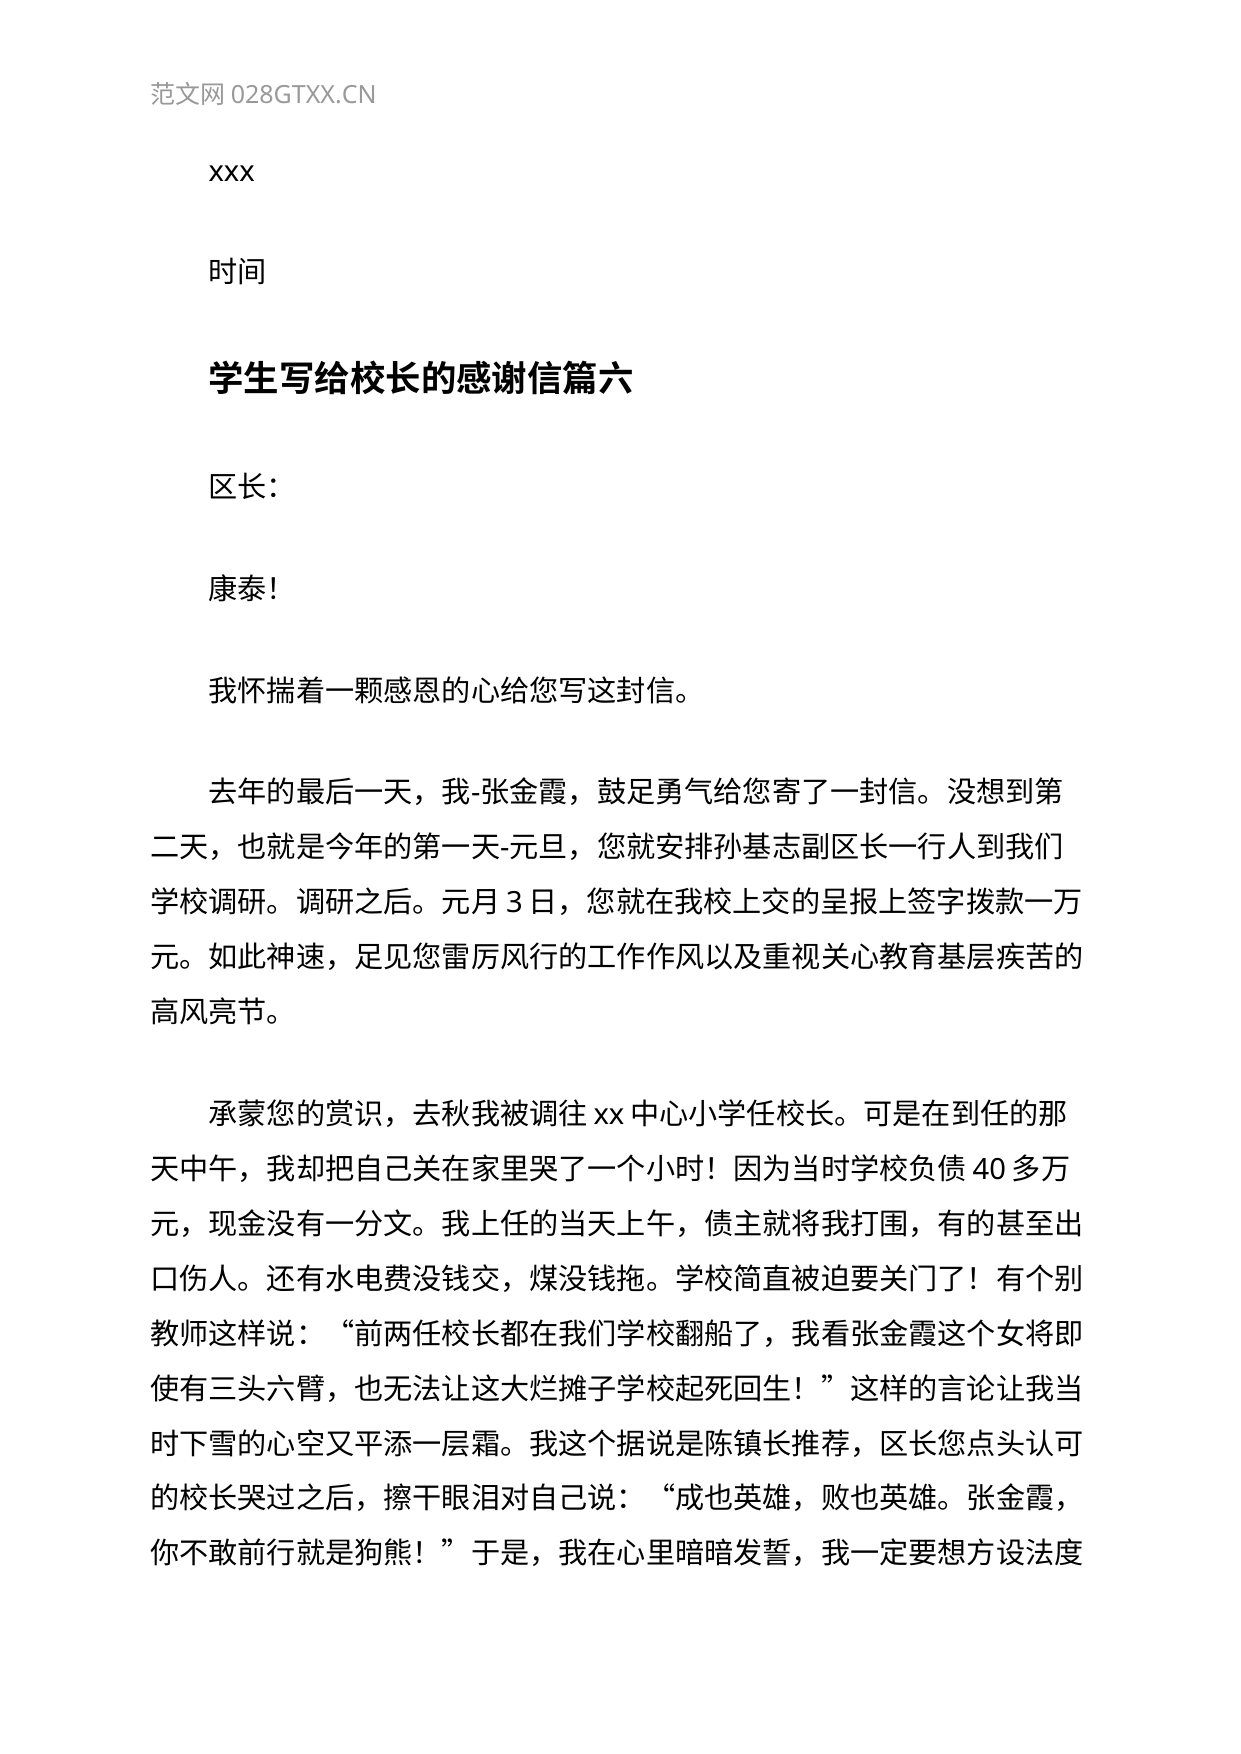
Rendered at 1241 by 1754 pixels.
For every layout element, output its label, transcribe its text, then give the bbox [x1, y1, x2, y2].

text 区长： [150, 464, 1090, 506]
text 去年的最后一天，我-张金霞，鼓足勇气给您寄了一封信。没想到第二天，也就是今年的第一天-元旦，您就安排孙基志副区长一行人到我们学校调研。调研之后。元月3日，您就在我校上交的呈报上签字拨款一万元。如此神速，足见您雷厉风行的工作作风以及重视关心教育基层疾苦的高风亮节。 [150, 769, 1090, 1031]
text xxx [150, 150, 1090, 190]
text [150, 1091, 1090, 1572]
text 康泰！ [150, 565, 1090, 608]
text 时间 [150, 248, 1090, 291]
text 学生写给校长的感谢信篇六 [150, 350, 1090, 401]
text 我怀揣着一颗感恩的心给您写这封信。 [150, 667, 1090, 709]
